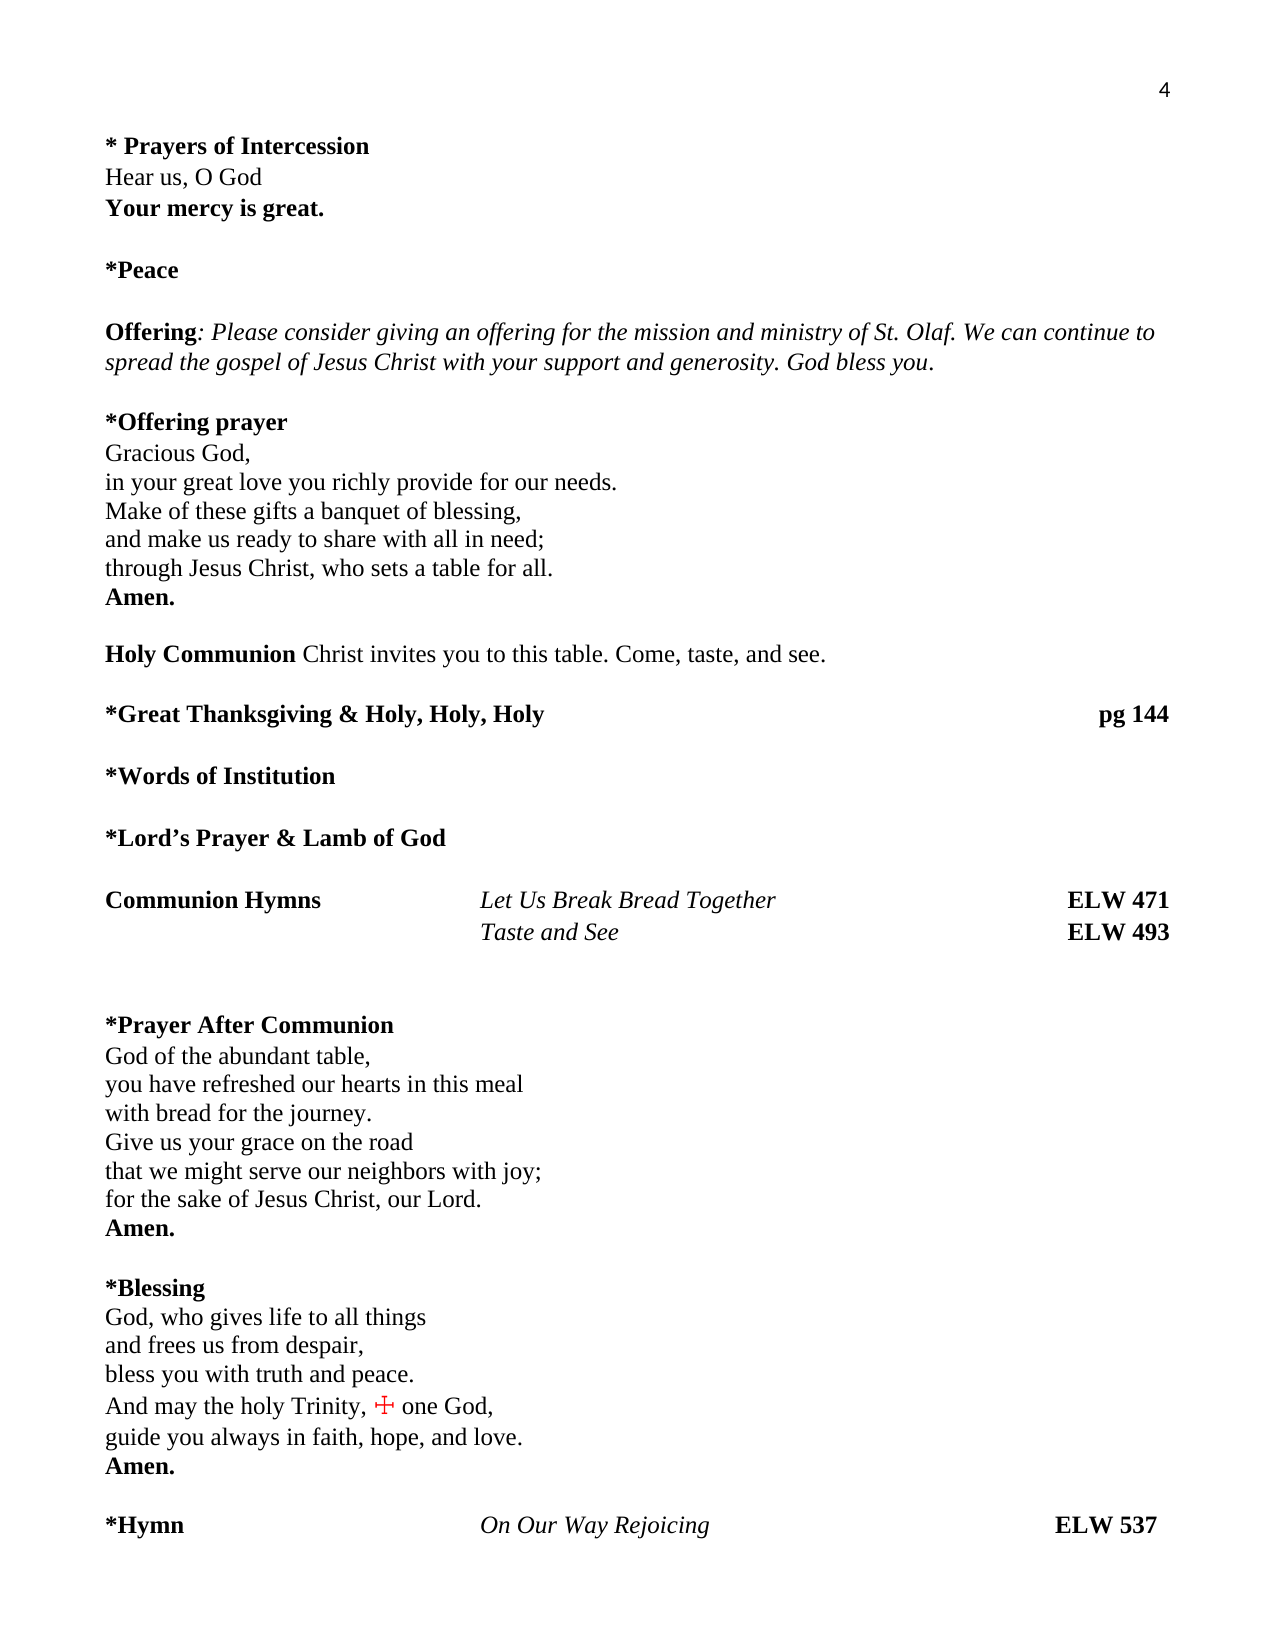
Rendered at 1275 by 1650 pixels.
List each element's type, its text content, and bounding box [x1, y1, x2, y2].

text *Lord’s Prayer & Lamb of God [105, 823, 1170, 852]
text Hear us, O God [105, 162, 1170, 191]
text * Prayers of Intercession [105, 131, 1170, 160]
text Holy Communion Christ invites you to this table. Come, taste, and see. [105, 639, 1170, 668]
text God, who gives life to all things [105, 1302, 1170, 1331]
text you have refreshed our hearts in this meal [105, 1069, 1170, 1098]
text *Prayer After Communion [105, 1010, 1170, 1038]
text Amen. [105, 1451, 1170, 1479]
text Taste and See ELW 493 [105, 917, 1170, 945]
text for the sake of Jesus Christ, our Lord. [105, 1184, 1170, 1213]
text *Great Thanksgiving & Holy, Holy, Holy pg 144 [105, 699, 1170, 728]
text *Words of Institution [105, 761, 1170, 790]
text Gracious God, [105, 438, 1170, 467]
text Amen. [105, 582, 1170, 611]
text *Offering prayer [105, 407, 1170, 436]
text *Blessing [105, 1273, 1170, 1302]
text and make us ready to share with all in need; [105, 524, 1170, 553]
text *Peace [105, 255, 1170, 284]
text God of the abundant table, [105, 1041, 1170, 1069]
text in your great love you richly provide for our needs. [105, 467, 1170, 496]
text that we might serve our neighbors with joy; [105, 1156, 1170, 1184]
text through Jesus Christ, who sets a table for all. [105, 553, 1170, 582]
text and frees us from despair, [105, 1331, 1170, 1359]
text And may the holy Trinity, ☩ one God, [105, 1388, 1170, 1422]
text Offering: Please consider giving an offering for the mission and ministry of St. Olaf. We can continue to spread the gospel of Jesus Christ with your support and generosity. God bless you. [105, 317, 1170, 376]
text Communion Hymns Let Us Break Bread Together ELW 471 [105, 886, 1170, 914]
text *Hymn On Our Way Rejoicing ELW 537 [105, 1511, 1170, 1539]
text Give us your grace on the road [105, 1127, 1170, 1156]
text Make of these gifts a banquet of blessing, [105, 496, 1170, 524]
text bless you with truth and peace. [105, 1359, 1170, 1388]
text Amen. [105, 1213, 1170, 1242]
text Your mercy is great. [105, 193, 1170, 222]
text with bread for the journey. [105, 1098, 1170, 1127]
text guide you always in faith, hope, and love. [105, 1422, 1170, 1451]
